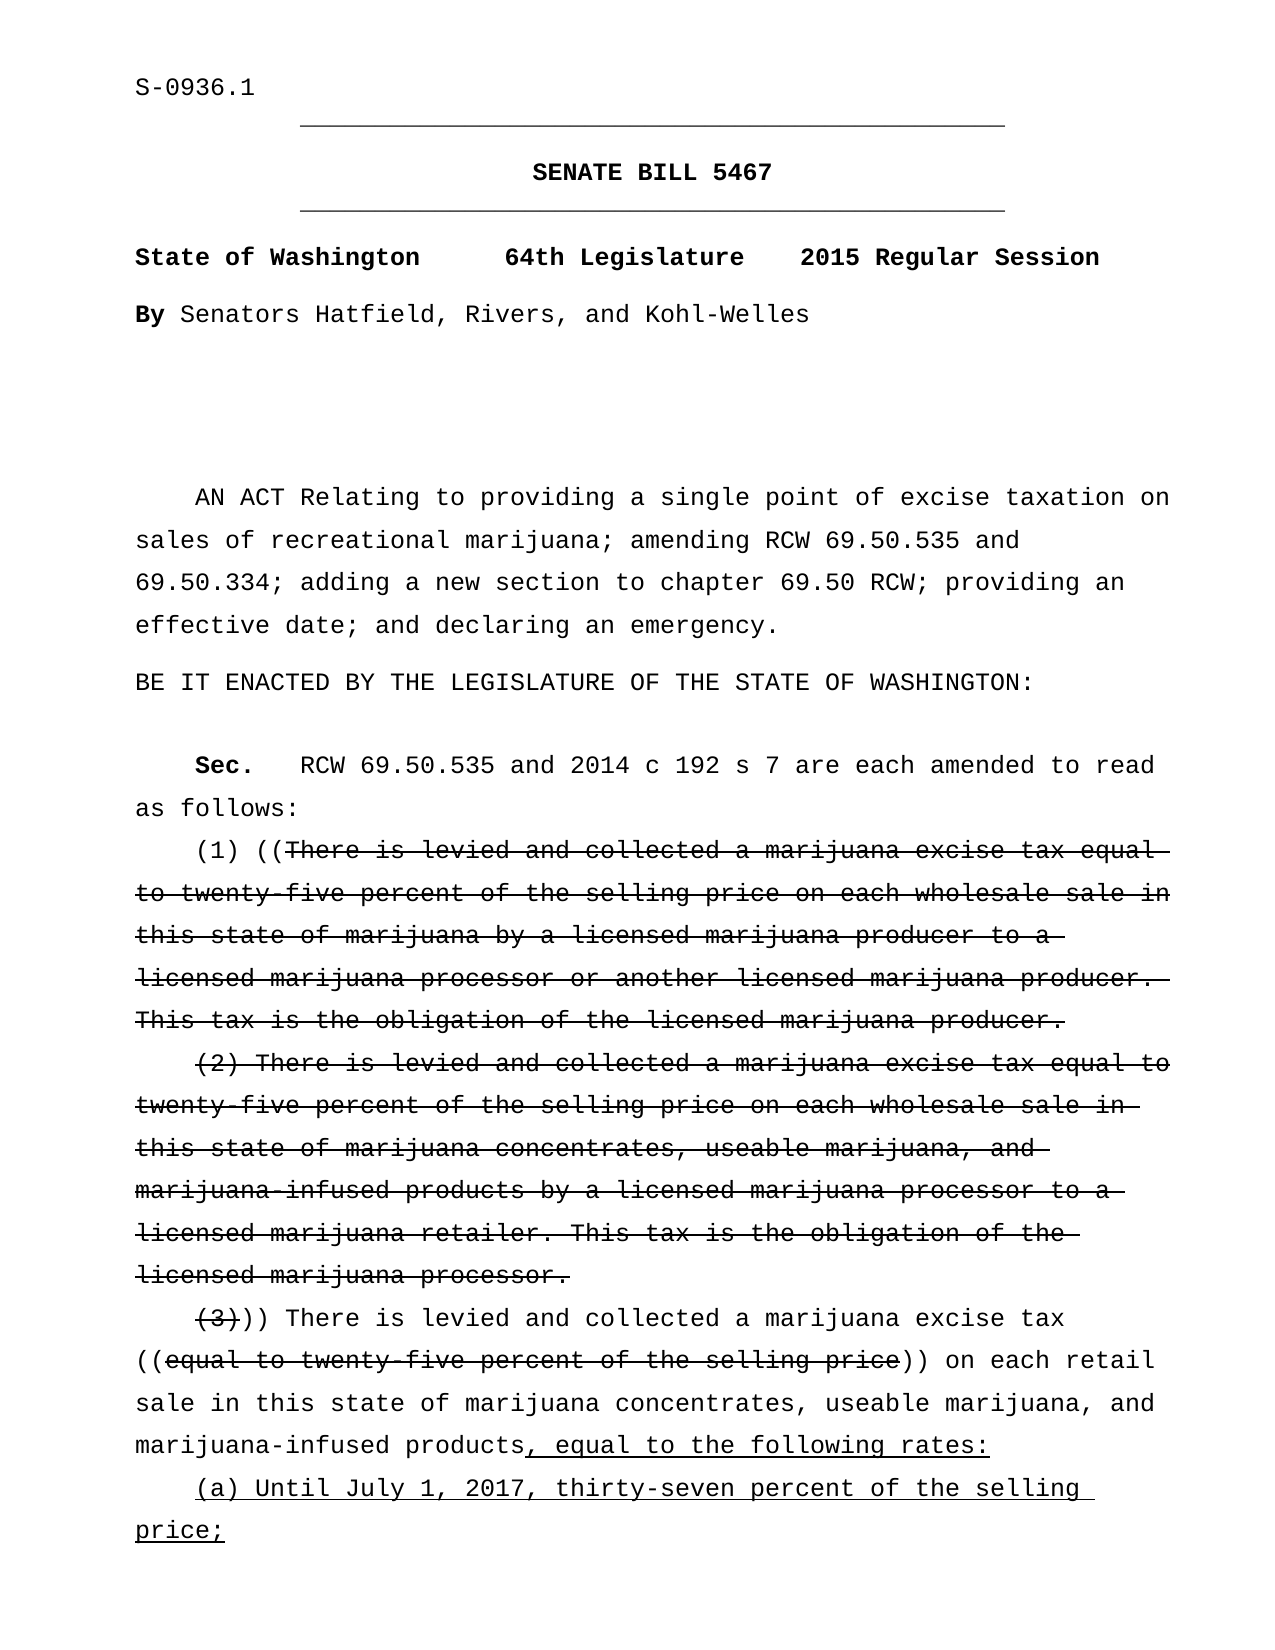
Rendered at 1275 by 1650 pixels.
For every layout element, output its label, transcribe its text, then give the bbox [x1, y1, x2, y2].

text (1) ((There is levied and collected a marijuana excise tax equal to twenty-five percent of the selling price on each wholesale sale in this state of marijuana by a licensed marijuana producer to a licensed marijuana processor or another licensed marijuana producer. This tax is the obligation of the licensed marijuana producer. [135, 896, 1170, 979]
text (a) Until July 1, 2017, thirty-seven percent of the selling price; [135, 1462, 1170, 1547]
text S-0936.1 [135, 75, 1170, 103]
text (3))) There is levied and collected a marijuana excise tax ((equal to twenty-five percent of the selling price)) on each retail sale in this state of marijuana concentrates, useable marijuana, and marijuana-infused products, equal to the following rates: [135, 1292, 1170, 1462]
text BE IT ENACTED BY THE LEGISLATURE OF THE STATE OF WASHINGTON: [135, 670, 1170, 698]
text Sec. RCW 69.50.535 and 2014 c 192 s 7 are each amended to read as follows: [135, 740, 1170, 825]
text _______________________________________________ [135, 103, 1170, 132]
text By Senators Hatfield, Rivers, and Kohl-Welles [135, 302, 1170, 330]
text SENATE BILL 5467 [135, 160, 1170, 188]
text AN ACT Relating to providing a single point of excise taxation on sales of recreational marijuana; amending RCW 69.50.535 and 69.50.334; adding a new section to chapter 69.50 RCW; providing an effective date; and declaring an emergency. [135, 472, 1170, 642]
text (1) ((There is levied and collected a marijuana excise tax equal to twenty-five percent of the selling price on each wholesale sale in this state of marijuana by a licensed marijuana producer to a licensed marijuana processor or another licensed marijuana producer. This tax is the obligation of the licensed marijuana producer. [135, 981, 1170, 1037]
text (2) There is levied and collected a marijuana excise tax equal to twenty-five percent of the selling price on each wholesale sale in this state of marijuana concentrates, useable marijuana, and marijuana-infused products by a licensed marijuana processor to a licensed marijuana retailer. This tax is the obligation of the licensed marijuana processor. [135, 1037, 1170, 1292]
text (1) ((There is levied and collected a marijuana excise tax equal to twenty-five percent of the selling price on each wholesale sale in this state of marijuana by a licensed marijuana producer to a licensed marijuana processor or another licensed marijuana producer. This tax is the obligation of the licensed marijuana producer. [135, 825, 1170, 894]
text _______________________________________________ [135, 188, 1170, 217]
text State of Washington 64th Legislature 2015 Regular Session [135, 245, 1170, 273]
